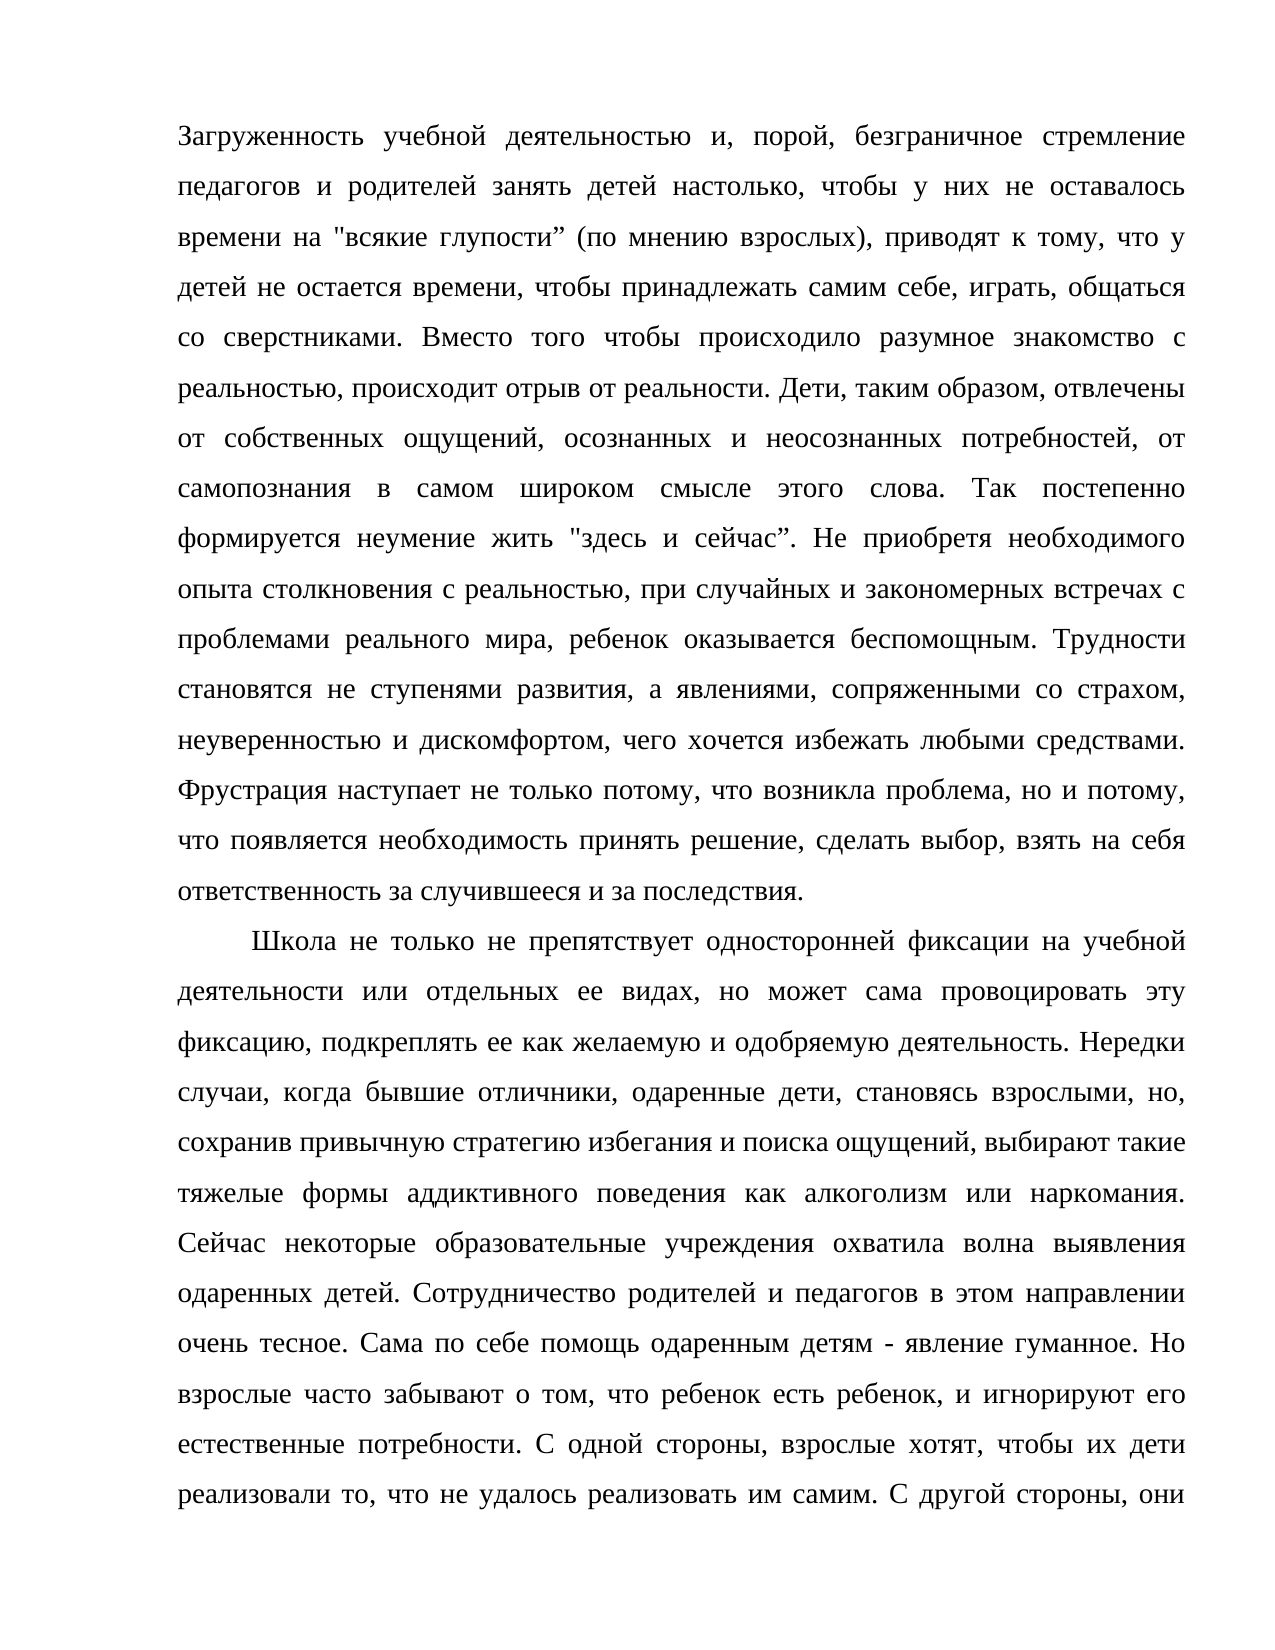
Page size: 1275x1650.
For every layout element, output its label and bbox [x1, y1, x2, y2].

text [177, 923, 1186, 1510]
text [177, 118, 1186, 906]
